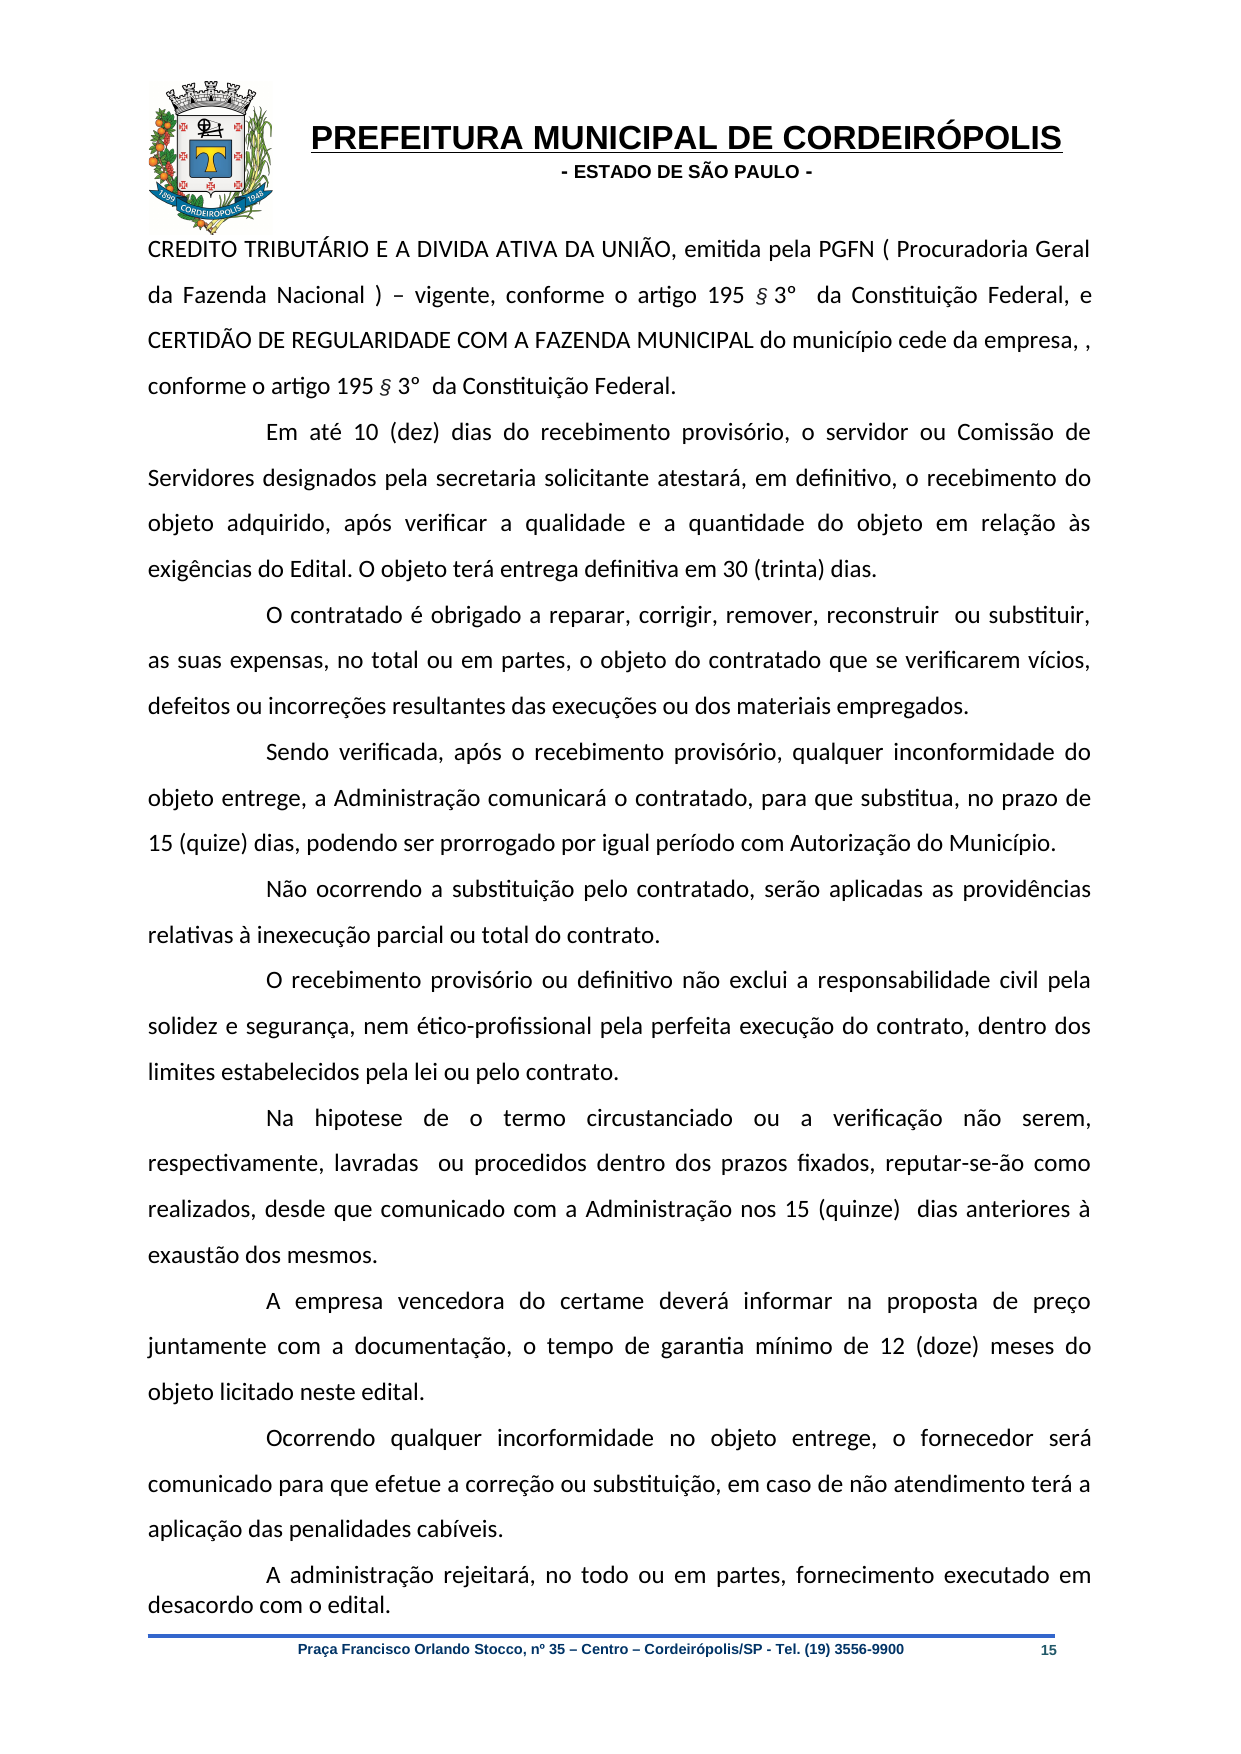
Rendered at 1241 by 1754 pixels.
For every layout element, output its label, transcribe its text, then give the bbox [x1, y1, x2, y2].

text A administração rejeitará, no todo ou em partes, fornecimento executado em desacordo com o edital. [148, 1559, 1093, 1620]
text A empresa vencedora do certame deverá informar na proposta de preço juntamente com a documentação, o tempo de garantia mínimo de 12 (doze) meses do objeto licitado neste edital. [148, 1285, 1092, 1407]
text Na hipotese de o termo circustanciado ou a verificação não serem, respectivamente, lavradas ou procedidos dentro dos prazos fixados, reputar-se-ão como realizados, desde que comunicado com a Administração nos 15 (quinze) dias anteriores à exaustão dos mesmos. [148, 1102, 1092, 1269]
text Ocorrendo qualquer incorformidade no objeto entrege, o fornecedor será comunicado para que efetue a correção ou substituição, em caso de não atendimento terá a aplicação das penalidades cabíveis. [148, 1422, 1092, 1544]
text O contratado é obrigado a reparar, corrigir, remover, reconstruir ou substituir, as suas expensas, no total ou em partes, o objeto do contratado que se verificarem vícios, defeitos ou incorreções resultantes das execuções ou dos materiais empregados. [148, 599, 1092, 721]
text Sendo verificada, após o recebimento provisório, qualquer inconformidade do objeto entrege, a Administração comunicará o contratado, para que substitua, no prazo de 15 (quize) dias, podendo ser prorrogado por igual período com Autorização do Município. [148, 736, 1092, 858]
text Em até 10 (dez) dias do recebimento provisório, o servidor ou Comissão de Servidores designados pela secretaria solicitante atestará, em definitivo, o recebimento do objeto adquirido, após verificar a qualidade e a quantidade do objeto em relação às exigências do Edital. O objeto terá entrega definitiva em 30 (trinta) dias. [148, 416, 1092, 584]
picture [148, 81, 273, 233]
text O recebimento provisório ou definitivo não exclui a responsabilidade civil pela solidez e segurança, nem ético-profissional pela perfeita execução do contrato, dentro dos limites estabelecidos pela lei ou pelo contrato. [148, 965, 1092, 1087]
text Não ocorrendo a substituição pelo contratado, serão aplicadas as providências relativas à inexecução parcial ou total do contrato. [148, 873, 1092, 949]
